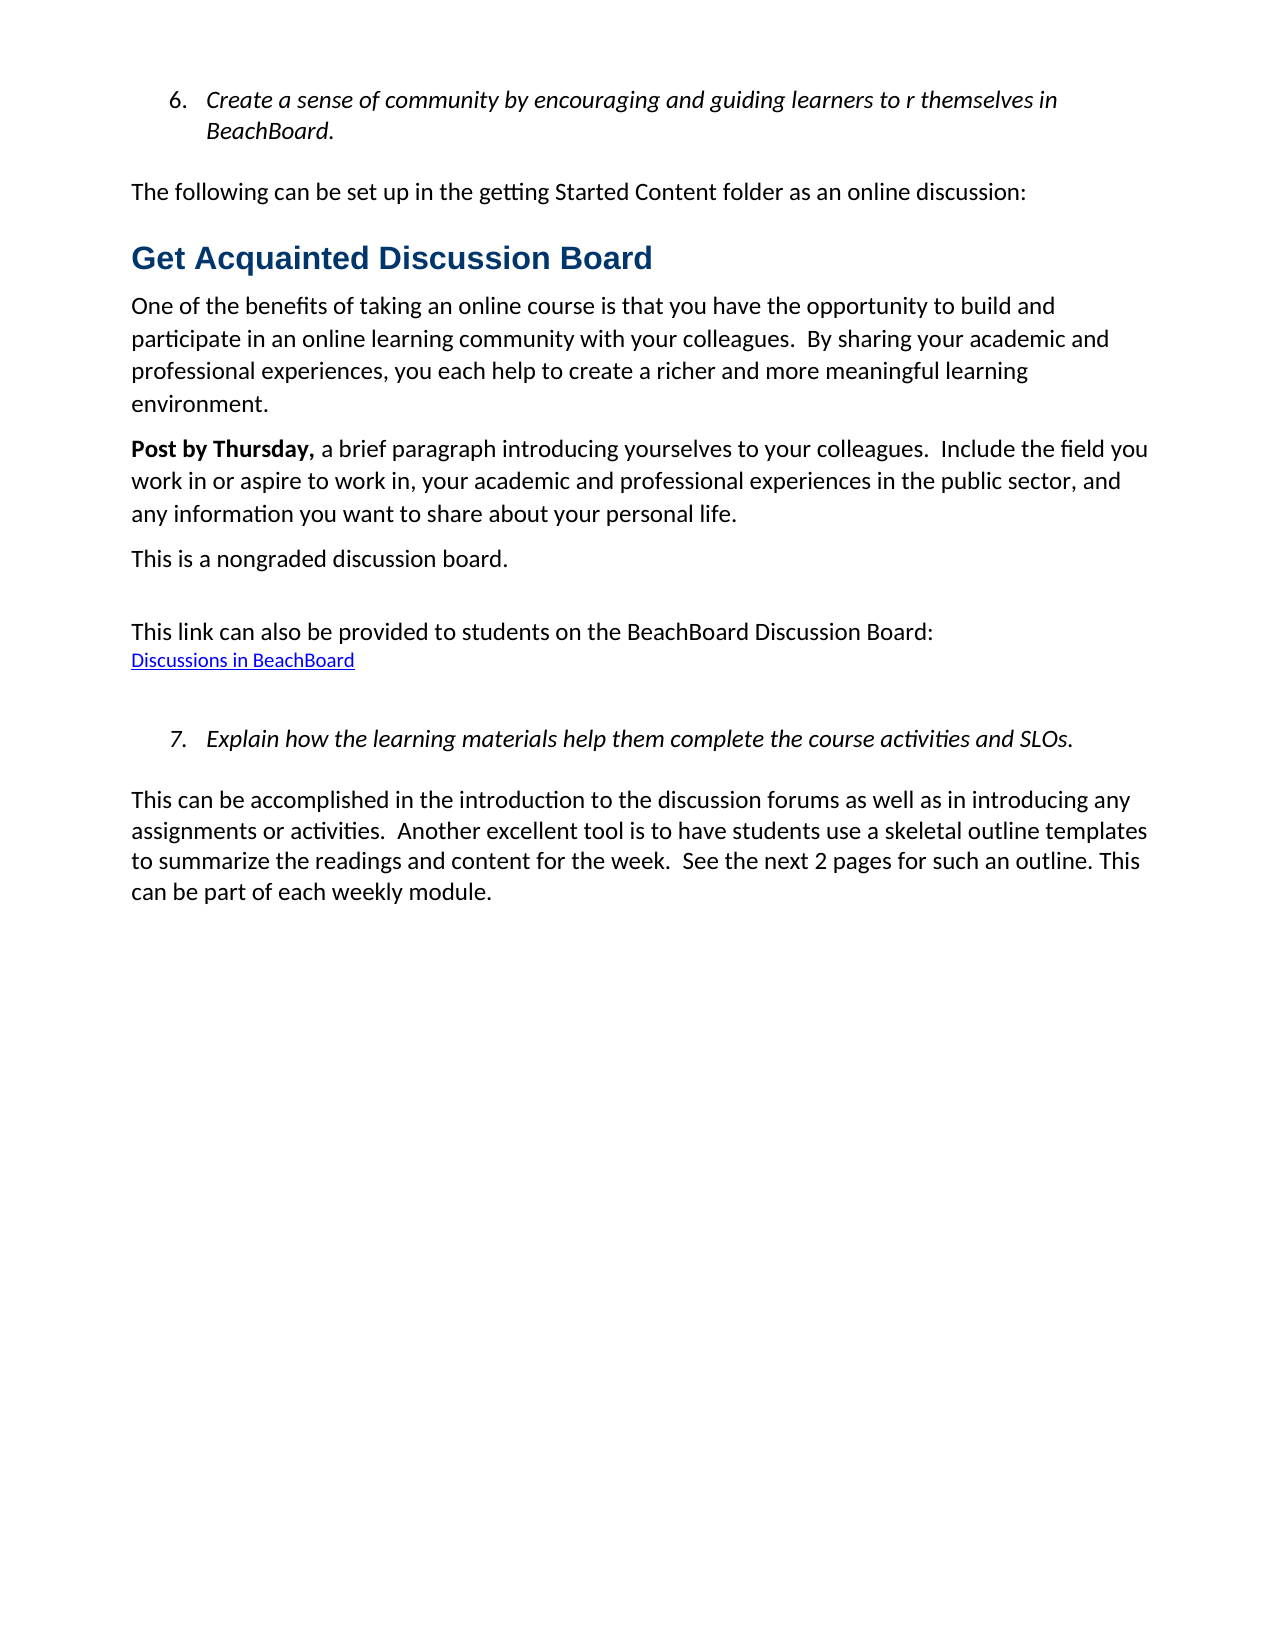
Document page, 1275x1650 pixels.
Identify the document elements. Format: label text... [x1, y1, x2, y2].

list Explain how the learning materials help them complete the course activities and SLOs. [169, 723, 1154, 754]
subtitle This is a nongraded discussion board. [131, 541, 1154, 573]
text Discussions in BeachBoard [131, 647, 1154, 672]
subtitle Post by Thursday, a brief paragraph introducing yourselves to your colleagues. Include the field you work in or aspire to work in, your academic and professional experiences in the public sector, and any information you want to share about your personal life. [131, 431, 1154, 528]
text This can be accomplished in the introduction to the discussion forums as well as in introducing any assignments or activities. Another excellent tool is to have students use a skeletal outline templates to summarize the readings and content for the week. See the next 2 pages for such an outline. This can be part of each weekly module. [131, 784, 1154, 906]
text Get Acquainted Discussion Board [131, 237, 1154, 276]
text This link can also be provided to students on the BeachBoard Discussion Board: [131, 616, 1154, 647]
list Create a sense of community by encouraging and guiding learners to r themselves in BeachBoard. [169, 85, 1154, 146]
subtitle One of the benefits of taking an online course is that you have the opportunity to build and participate in an online learning community with your colleagues. By sharing your academic and professional experiences, you each help to create a richer and more meaningful learning environment. [131, 288, 1154, 418]
text The following can be set up in the getting Started Content folder as an online discussion: [131, 176, 1154, 207]
